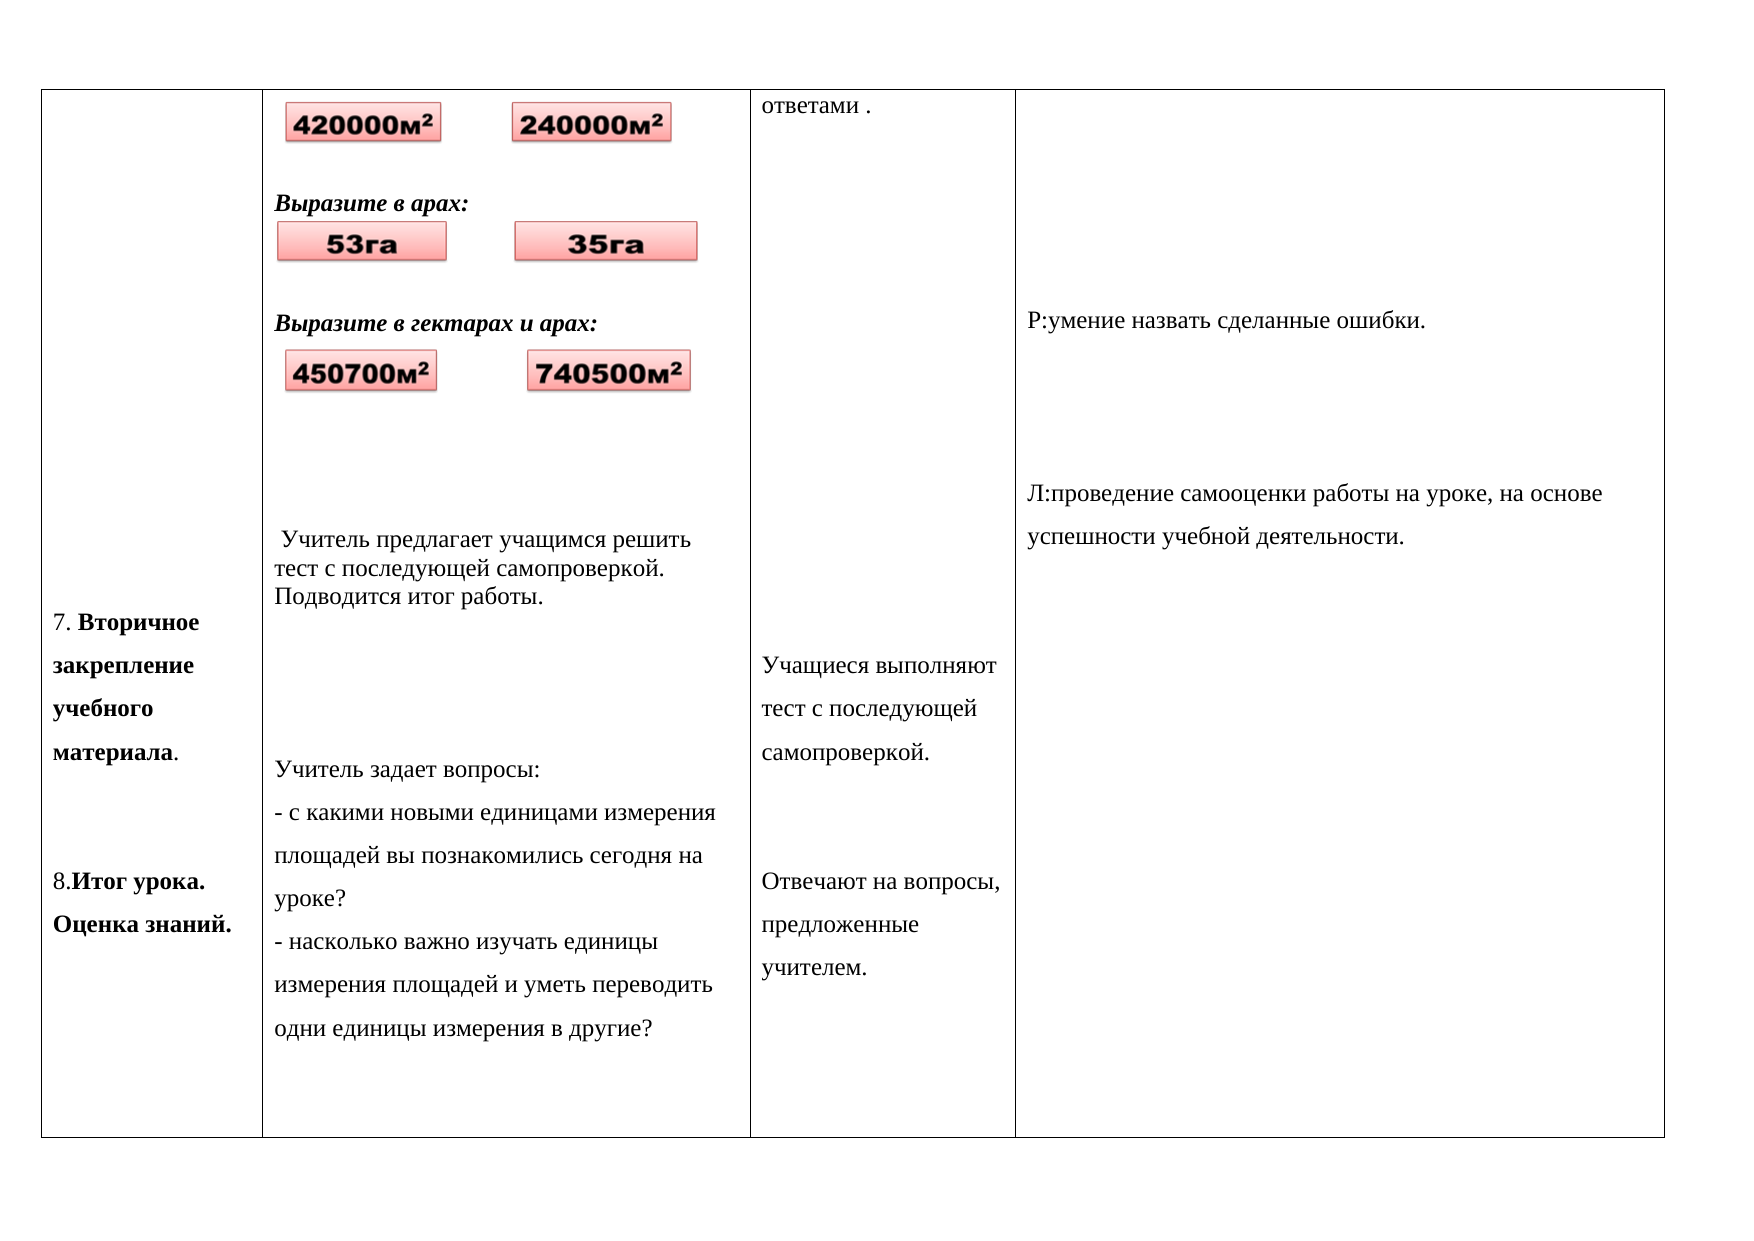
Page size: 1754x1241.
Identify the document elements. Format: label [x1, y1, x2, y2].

picture [274, 216, 450, 280]
picture [274, 336, 454, 411]
table_cell [42, 90, 262, 1137]
table_cell [263, 90, 750, 1137]
table_cell [751, 90, 1015, 1137]
picture [511, 216, 702, 280]
picture [515, 336, 709, 411]
table_cell [1016, 90, 1664, 1137]
picture [274, 89, 458, 161]
picture [501, 89, 689, 161]
